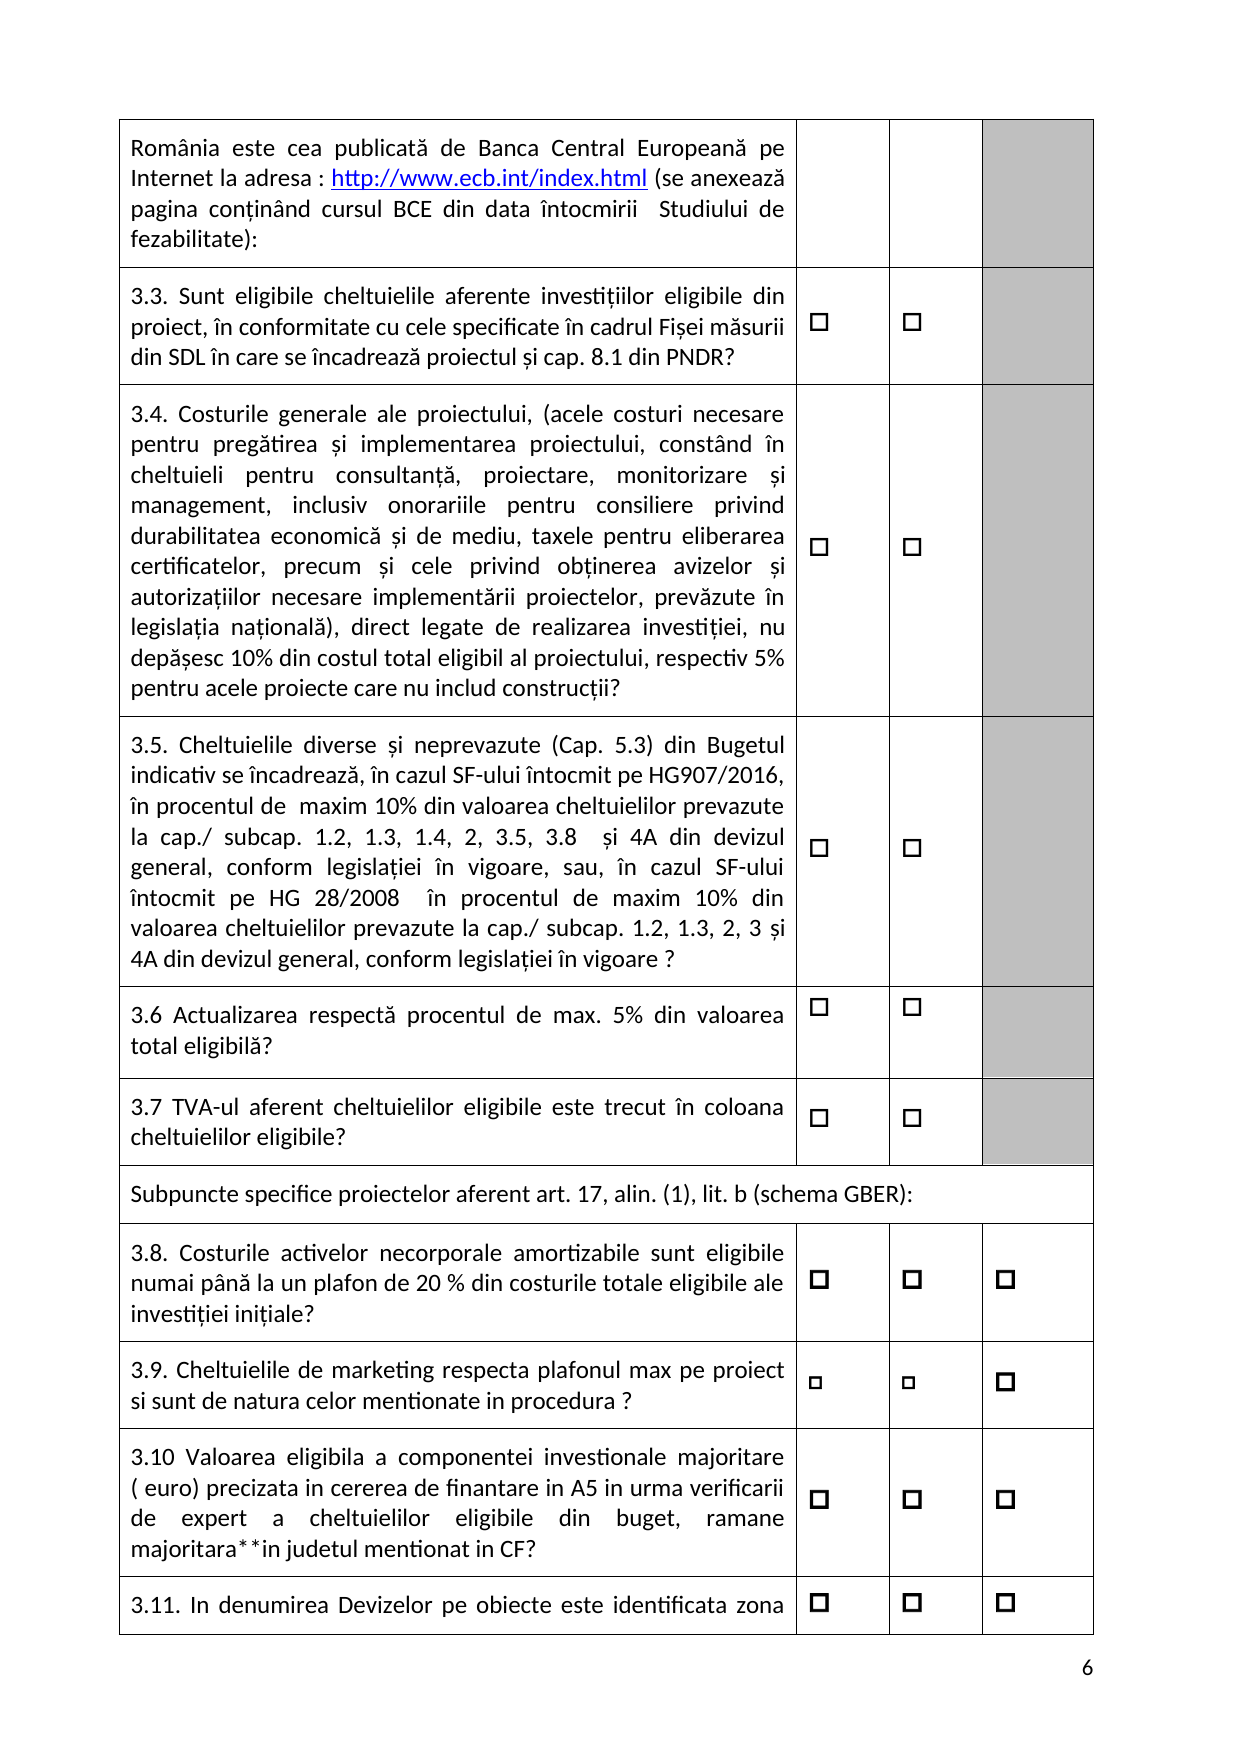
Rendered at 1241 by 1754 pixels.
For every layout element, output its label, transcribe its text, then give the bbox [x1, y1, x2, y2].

table_cell [797, 1429, 889, 1576]
table_cell [983, 385, 1093, 716]
table_cell [890, 717, 982, 986]
table_cell [890, 1224, 982, 1341]
table_cell [983, 1342, 1093, 1428]
table_cell [983, 120, 1093, 267]
table_cell 3.4. Costurile generale ale proiectului, (acele costuri necesare pentru pregătirea şi implementarea proiectului, constând în cheltuieli pentru consultanţă, proiectare, monitorizare şi management, inclusiv onorariile pentru consiliere privind durabilitatea economică şi de mediu, taxele pentru eliberarea certificatelor, precum şi cele privind obţinerea avizelor şi autorizaţiilor necesare implementării proiectelor, prevăzute în legislaţia naţională), direct legate de realizarea investiției, nu depăşesc 10% din costul total eligibil al proiectului, respectiv 5% pentru acele proiecte care nu includ construcţii? [120, 385, 796, 716]
table_cell [983, 1079, 1093, 1164]
table_cell 3.8. Costurile activelor necorporale amortizabile sunt eligibile numai până la un plafon de 20 % din costurile totale eligibile ale investiției inițiale? [120, 1224, 796, 1341]
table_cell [120, 120, 796, 267]
table_cell [983, 1577, 1093, 1634]
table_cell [120, 1577, 796, 1634]
table_cell [797, 987, 889, 1077]
table_cell [797, 1342, 889, 1428]
table_cell [890, 385, 982, 716]
table_cell 3.6 Actualizarea respectă procentul de max. 5% din valoarea total eligibilă? [120, 987, 796, 1077]
table_cell Subpuncte specifice proiectelor aferent art. 17, alin. (1), lit. b (schema GBER): [120, 1166, 1093, 1223]
table_cell 3.10 Valoarea eligibila a componentei investionale majoritare ( euro) precizata in cererea de finantare in A5 in urma verificarii de expert a cheltuielilor eligibile din buget, ramane majoritara**in judetul mentionat in CF? [120, 1429, 796, 1576]
table_cell 3.7 TVA-ul aferent cheltuielilor eligibile este trecut în coloana cheltuielilor eligibile? [120, 1079, 796, 1164]
table_cell 3.5. Cheltuielile diverse şi neprevazute (Cap. 5.3) din Bugetul indicativ se încadrează, în cazul SF-ului întocmit pe HG907/2016, în procentul de maxim 10% din valoarea cheltuielilor prevazute la cap./ subcap. 1.2, 1.3, 1.4, 2, 3.5, 3.8 şi 4A din devizul general, conform legislaţiei în vigoare, sau, în cazul SF-ului întocmit pe HG 28/2008 în procentul de maxim 10% din valoarea cheltuielilor prevazute la cap./ subcap. 1.2, 1.3, 2, 3 şi 4A din devizul general, conform legislaţiei în vigoare ? [120, 717, 796, 986]
table_cell [890, 1079, 982, 1164]
table_cell [890, 1429, 982, 1576]
table_cell [890, 1342, 982, 1428]
table_cell [890, 1577, 982, 1634]
table_cell [983, 268, 1093, 384]
table_cell [983, 1429, 1093, 1576]
table_cell [797, 1079, 889, 1164]
table_cell [983, 1224, 1093, 1341]
table_cell [890, 987, 982, 1077]
table_cell 3.3. Sunt eligibile cheltuielile aferente investițiilor eligibile din proiect, în conformitate cu cele specificate în cadrul Fișei măsurii din SDL în care se încadrează proiectul și cap. 8.1 din PNDR? [120, 268, 796, 384]
table_cell [797, 1224, 889, 1341]
table_cell [890, 120, 982, 267]
table_cell 3.9. Cheltuielile de marketing respecta plafonul max pe proiect si sunt de natura celor mentionate in procedura ? [120, 1342, 796, 1428]
table_cell [983, 987, 1093, 1077]
table_cell [797, 120, 889, 267]
table_cell [797, 385, 889, 716]
table_cell [983, 717, 1093, 986]
table_cell [797, 717, 889, 986]
table_cell [797, 1577, 889, 1634]
table_cell [797, 268, 889, 384]
table_cell [890, 268, 982, 384]
